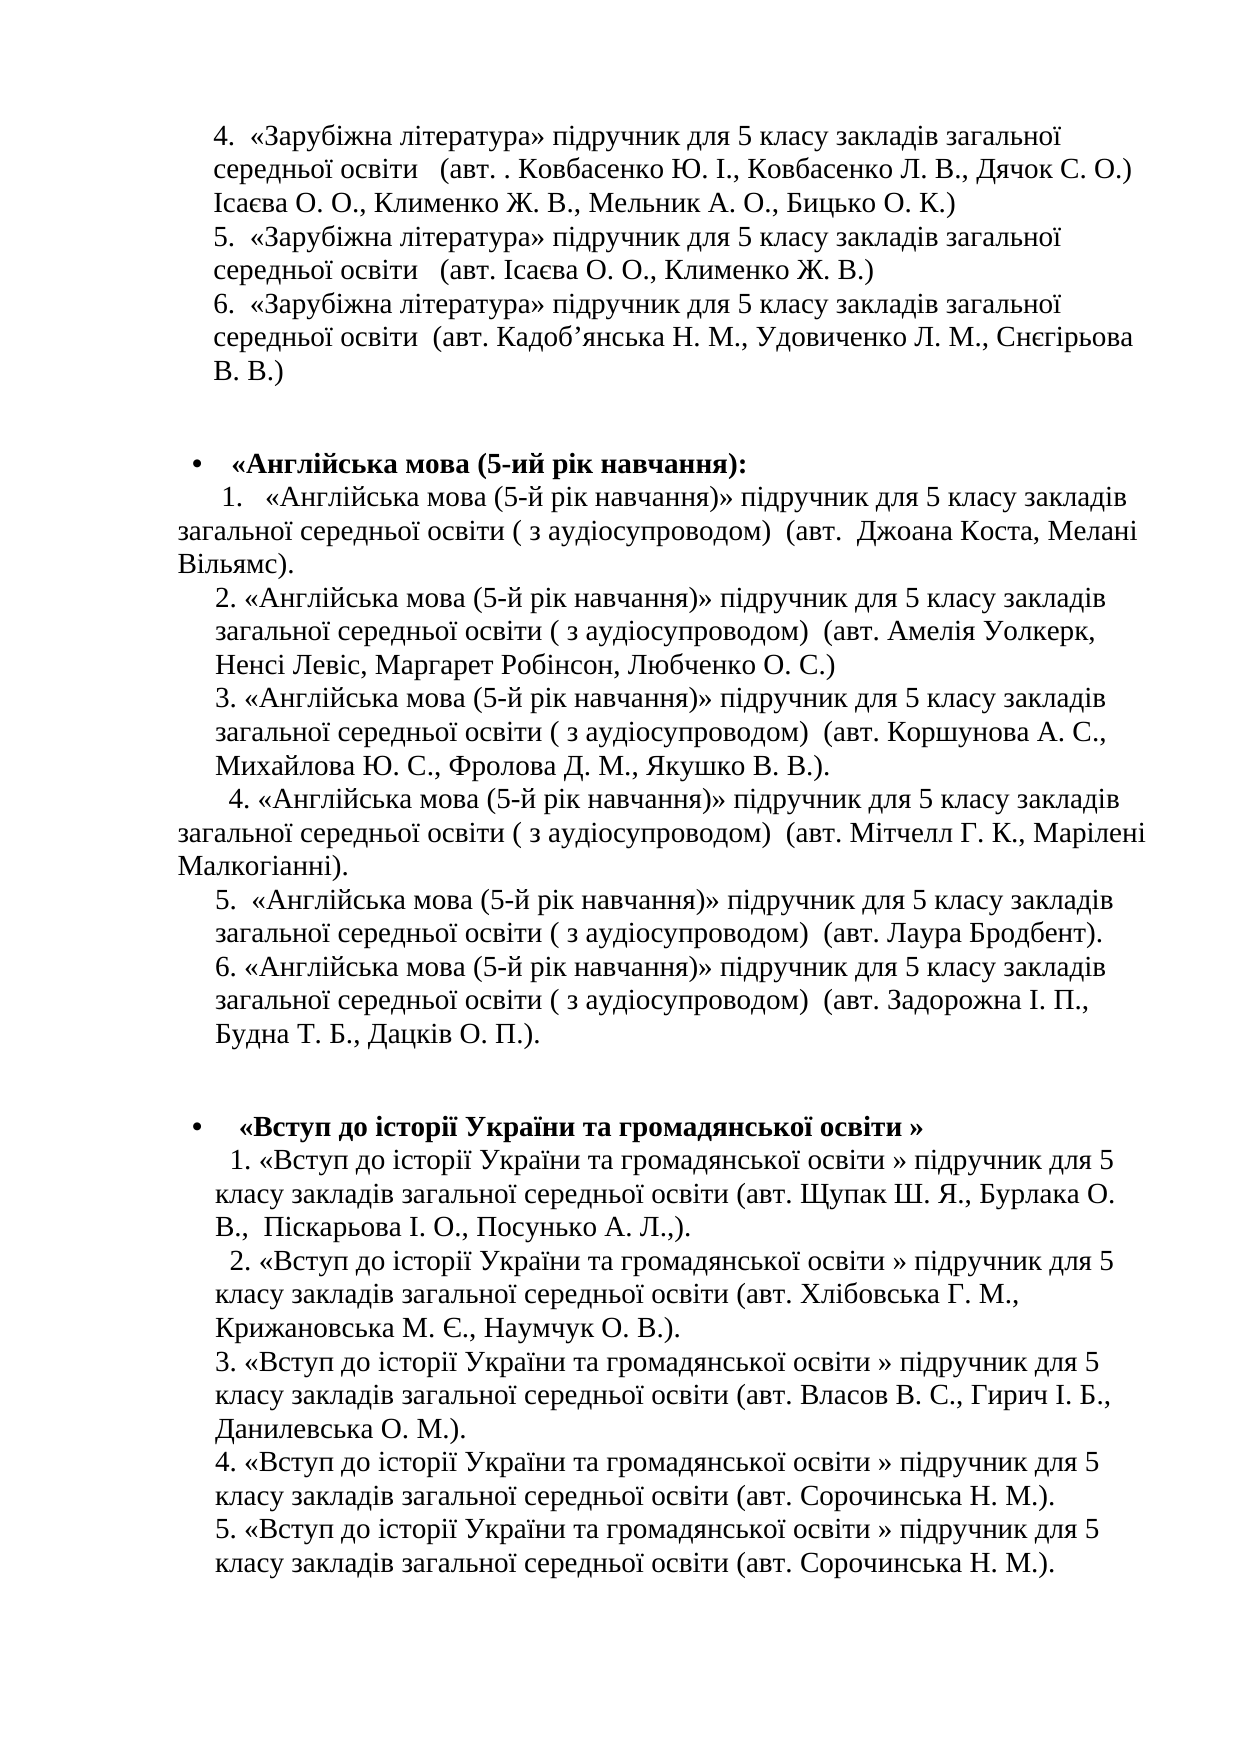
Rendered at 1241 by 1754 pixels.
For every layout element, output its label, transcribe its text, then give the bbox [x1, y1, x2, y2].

text 1. «Англійська мова (5-й рік навчання)» підручник для 5 класу закладів загальної середньої освіти ( з аудіосупроводом) (авт. Джоана Коста, Мелані Вільямс). [177, 479, 1152, 580]
text 5. «Зарубіжна література» підручник для 5 класу закладів загальної середньої освіти (авт. Ісаєва О. О., Клименко Ж. В.) [213, 219, 1152, 286]
list 4. «Вступ до історії України та громадянської освіти » підручник для 5 класу закладів загальної середньої освіти (авт. Сорочинська Н. М.). [215, 1444, 1152, 1511]
text 3. «Англійська мова (5-й рік навчання)» підручник для 5 класу закладів загальної середньої освіти ( з аудіосупроводом) (авт. Коршунова А. С., Михайлова Ю. С., Фролова Д. М., Якушко В. В.). [215, 681, 1152, 781]
list 5. «Вступ до історії України та громадянської освіти » підручник для 5 класу закладів загальної середньої освіти (авт. Сорочинська Н. М.). [215, 1511, 1152, 1578]
list 1. «Вступ до історії України та громадянської освіти » підручник для 5 класу закладів загальної середньої освіти (авт. Щупак Ш. Я., Бурлака О. В., Піскарьова І. О., Посунько А. Л.,). [215, 1142, 1152, 1243]
text 4. «Зарубіжна література» підручник для 5 класу закладів загальної середньої освіти (авт. . Ковбасенко Ю. І., Ковбасенко Л. В., Дячок С. О.) Ісаєва О. О., Клименко Ж. В., Мельник А. О., Бицько О. К.) [213, 118, 1152, 219]
text • «Англійська мова (5-ий рік навчання): [177, 446, 1152, 479]
list 6. «Англійська мова (5-й рік навчання)» підручник для 5 класу закладів загальної середньої освіти ( з аудіосупроводом) (авт. Задорожна І. П., Будна Т. Б., Дацків О. П.). [215, 949, 1152, 1049]
list 2. «Вступ до історії України та громадянської освіти » підручник для 5 класу закладів загальної середньої освіти (авт. Хлібовська Г. М., Крижановська М. Є., Наумчук О. В.). [215, 1243, 1152, 1344]
text 2. «Англійська мова (5-й рік навчання)» підручник для 5 класу закладів загальної середньої освіти ( з аудіосупроводом) (авт. Амелія Уолкерк, Ненсі Левіс, Маргарет Робінсон, Любченко О. С.) [215, 580, 1152, 681]
list 3. «Вступ до історії України та громадянської освіти » підручник для 5 класу закладів загальної середньої освіти (авт. Власов В. С., Гирич І. Б., Данилевська О. М.). [215, 1344, 1152, 1444]
text 4. «Англійська мова (5-й рік навчання)» підручник для 5 класу закладів загальної середньої освіти ( з аудіосупроводом) (авт. Мітчелл Г. К., Марілені Малкогіанні). [177, 781, 1152, 882]
text • «Вступ до історії України та громадянської освіти » [177, 1109, 1152, 1142]
list 5. «Англійська мова (5-й рік навчання)» підручник для 5 класу закладів загальної середньої освіти ( з аудіосупроводом) (авт. Лаура Бродбент). [215, 882, 1152, 949]
text 6. «Зарубіжна література» підручник для 5 класу закладів загальної середньої освіти (авт. Кадоб’янська Н. М., Удовиченко Л. М., Снєгірьова В. В.) [213, 286, 1152, 386]
